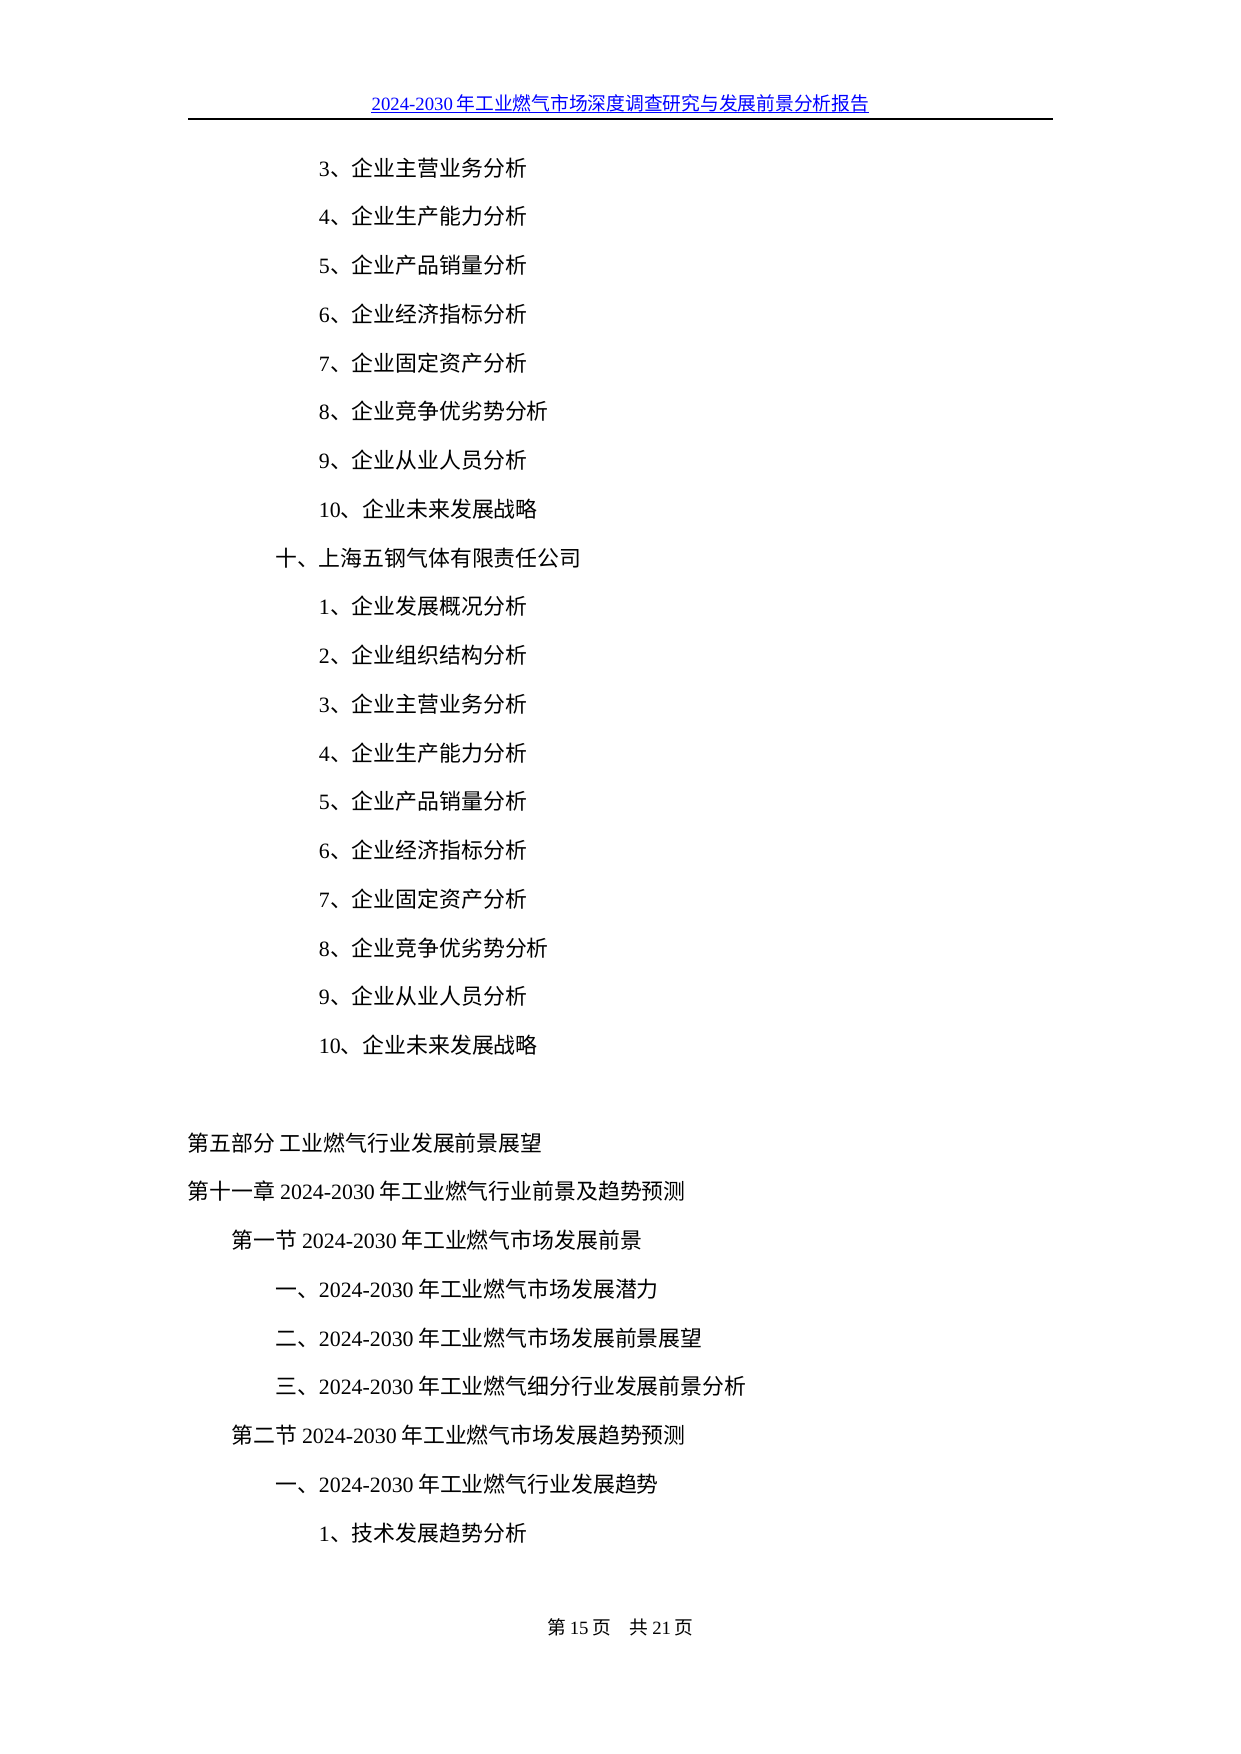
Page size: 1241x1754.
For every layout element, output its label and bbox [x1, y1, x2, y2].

text [187, 150, 1053, 1548]
